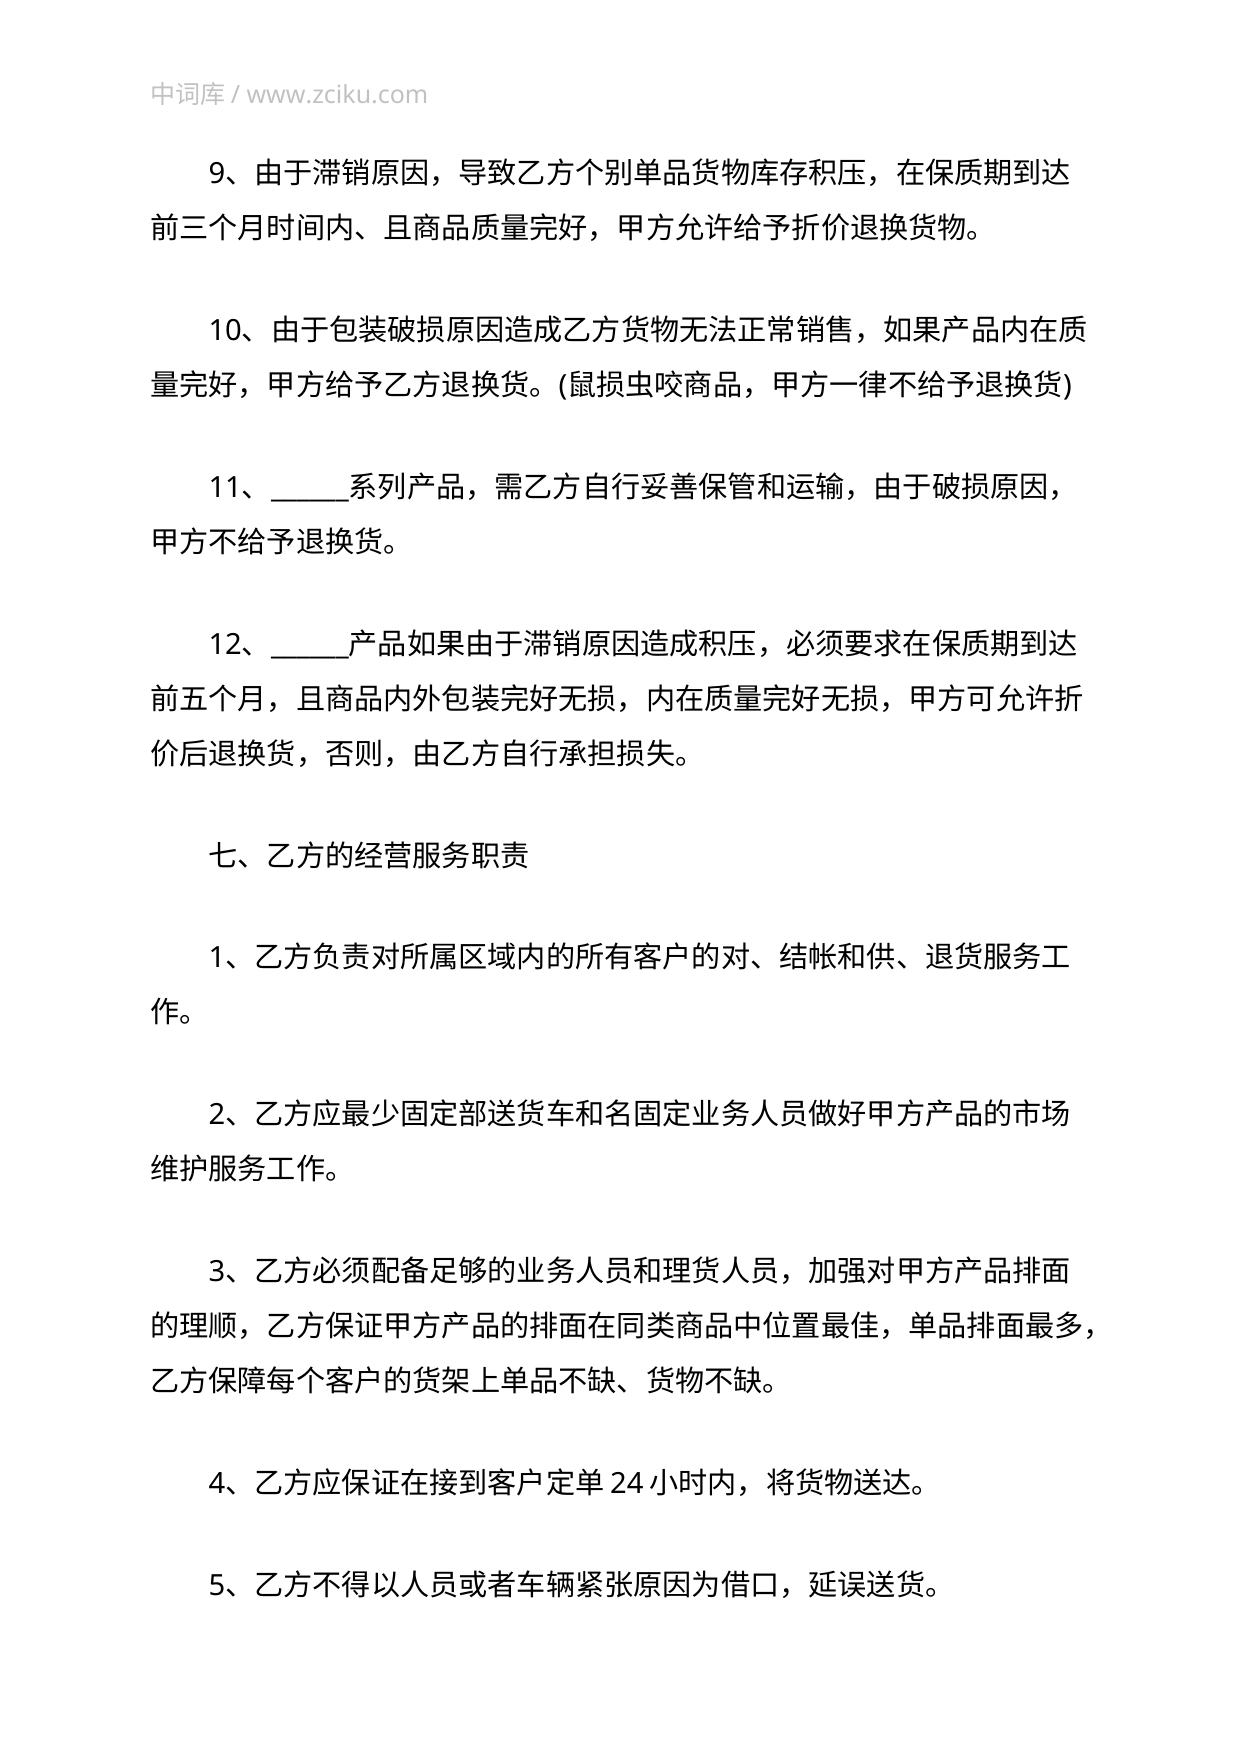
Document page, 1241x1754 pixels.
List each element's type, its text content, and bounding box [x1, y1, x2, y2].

text 3、乙方必须配备足够的业务人员和理货人员，加强对甲方产品排面的理顺，乙方保证甲方产品的排面在同类商品中位置最佳，单品排面最多，乙方保障每个客户的货架上单品不缺、货物不缺。 [150, 1247, 1090, 1400]
text 11、______系列产品，需乙方自行妥善保管和运输，由于破损原因，甲方不给予退换货。 [150, 464, 1090, 561]
text 9、由于滞销原因，导致乙方个别单品货物库存积压，在保质期到达前三个月时间内、且商品质量完好，甲方允许给予折价退换货物。 [150, 150, 1090, 247]
text 4、乙方应保证在接到客户定单24小时内，将货物送达。 [150, 1459, 1090, 1502]
text 5、乙方不得以人员或者车辆紧张原因为借口，延误送货。 [150, 1561, 1090, 1603]
text 12、______产品如果由于滞销原因造成积压，必须要求在保质期到达前五个月，且商品内外包装完好无损，内在质量完好无损，甲方可允许折价后退换货，否则，由乙方自行承担损失。 [150, 621, 1090, 773]
text 2、乙方应最少固定部送货车和名固定业务人员做好甲方产品的市场维护服务工作。 [150, 1091, 1090, 1188]
text 1、乙方负责对所属区域内的所有客户的对、结帐和供、退货服务工作。 [150, 934, 1090, 1031]
text 七、乙方的经营服务职责 [150, 832, 1090, 874]
text 10、由于包装破损原因造成乙方货物无法正常销售，如果产品内在质量完好，甲方给予乙方退换货。(鼠损虫咬商品，甲方一律不给予退换货) [150, 307, 1090, 404]
